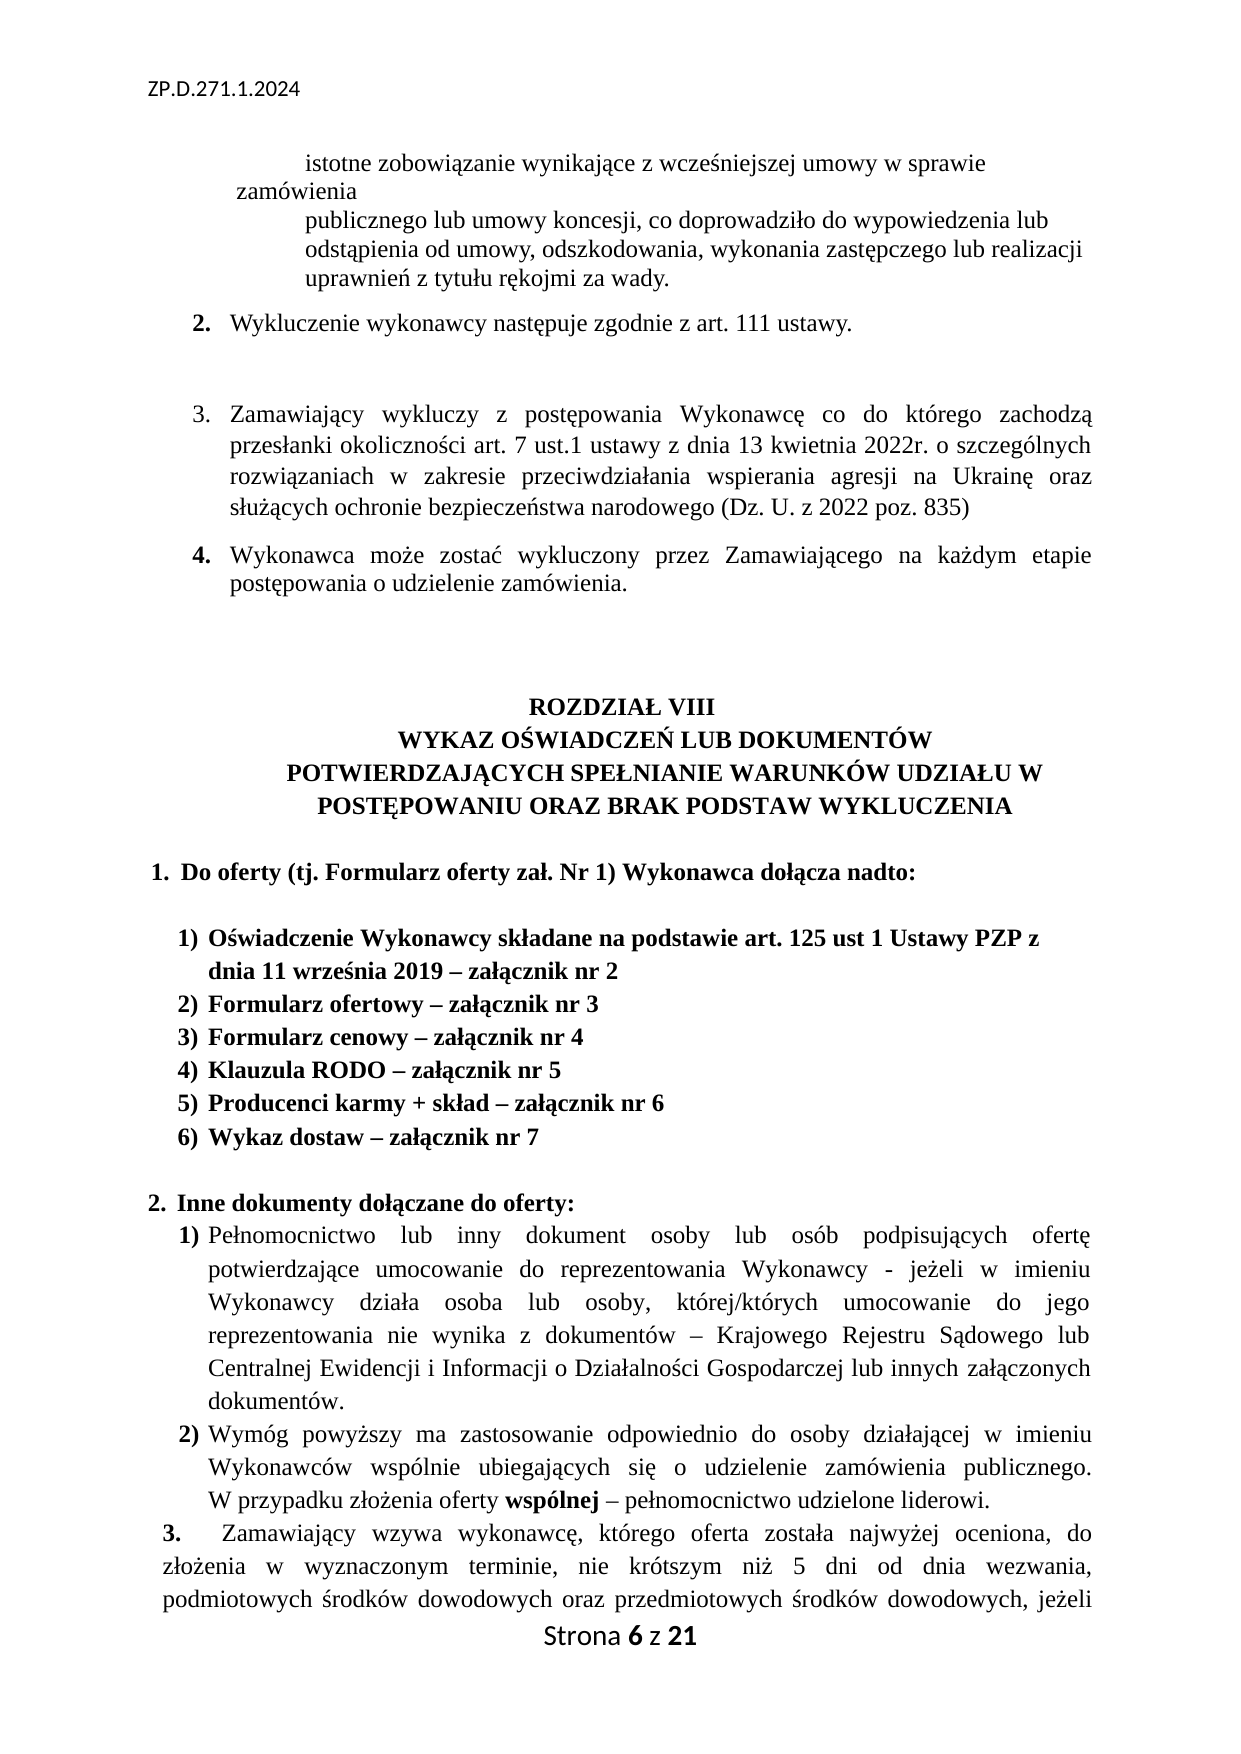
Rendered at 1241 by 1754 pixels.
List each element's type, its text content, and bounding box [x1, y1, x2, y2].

list Producenci karmy + skład – załącznik nr 6 [177, 1088, 1093, 1117]
list Zamawiający wykluczy z postępowania Wykonawcę co do którego zachodzą przesłanki okoliczności art. 7 ust.1 ustawy z dnia 13 kwietnia 2022r. o szczególnych rozwiązaniach w zakresie przeciwdziałania wspierania agresji na Ukrainę oraz służących ochronie bezpieczeństwa narodowego (Dz. U. z 2022 poz. 835) [192, 399, 1093, 521]
list Pełnomocnictwo lub inny dokument osoby lub osób podpisujących ofertę potwierdzające umocowanie do reprezentowania Wykonawcy - jeżeli w imieniu Wykonawcy działa osoba lub osoby, której/których umocowanie do jego reprezentowania nie wynika z dokumentów – Krajowego Rejestru Sądowego lub Centralnej Ewidencji i Informacji o Działalności Gospodarczej lub innych załączonych dokumentów. [178, 1221, 1091, 1414]
list Wykaz dostaw – załącznik nr 7 [177, 1122, 1093, 1150]
list Formularz ofertowy – załącznik nr 3 [177, 989, 1093, 1018]
text WYKAZ OŚWIADCZEŃ LUB DOKUMENTÓW POTWIERDZAJĄCYCH SPEŁNIANIE WARUNKÓW UDZIAŁU W POSTĘPOWANIU ORAZ BRAK PODSTAW WYKLUCZENIA [268, 725, 1061, 820]
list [236, 148, 1093, 291]
list Inne dokumenty dołączane do oferty: [148, 1188, 1093, 1216]
text ROZDZIAŁ VIII [148, 692, 1096, 721]
list Klauzula RODO – załącznik nr 5 [177, 1056, 1093, 1084]
list Wykonawca może zostać wykluczony przez Zamawiającego na każdym etapie postępowania o udzielenie zamówienia. [192, 540, 1093, 597]
list Formularz cenowy – załącznik nr 4 [177, 1022, 1093, 1051]
list Do oferty (tj. Formularz oferty zał. Nr 1) Wykonawca dołącza nadto: [151, 857, 1093, 886]
list Oświadczenie Wykonawcy składane na podstawie art. 125 ust 1 Ustawy PZP z dnia 11 września 2019 – załącznik nr 2 [177, 923, 1093, 985]
list Wykluczenie wykonawcy następuje zgodnie z art. 111 ustawy. [192, 308, 1093, 337]
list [162, 1518, 1093, 1613]
list Wymóg powyższy ma zastosowanie odpowiednio do osoby działającej w imieniu Wykonawców wspólnie ubiegających się o udzielenie zamówienia publicznego. W przypadku złożenia oferty wspólnej – pełnomocnictwo udzielone liderowi. [178, 1419, 1093, 1513]
